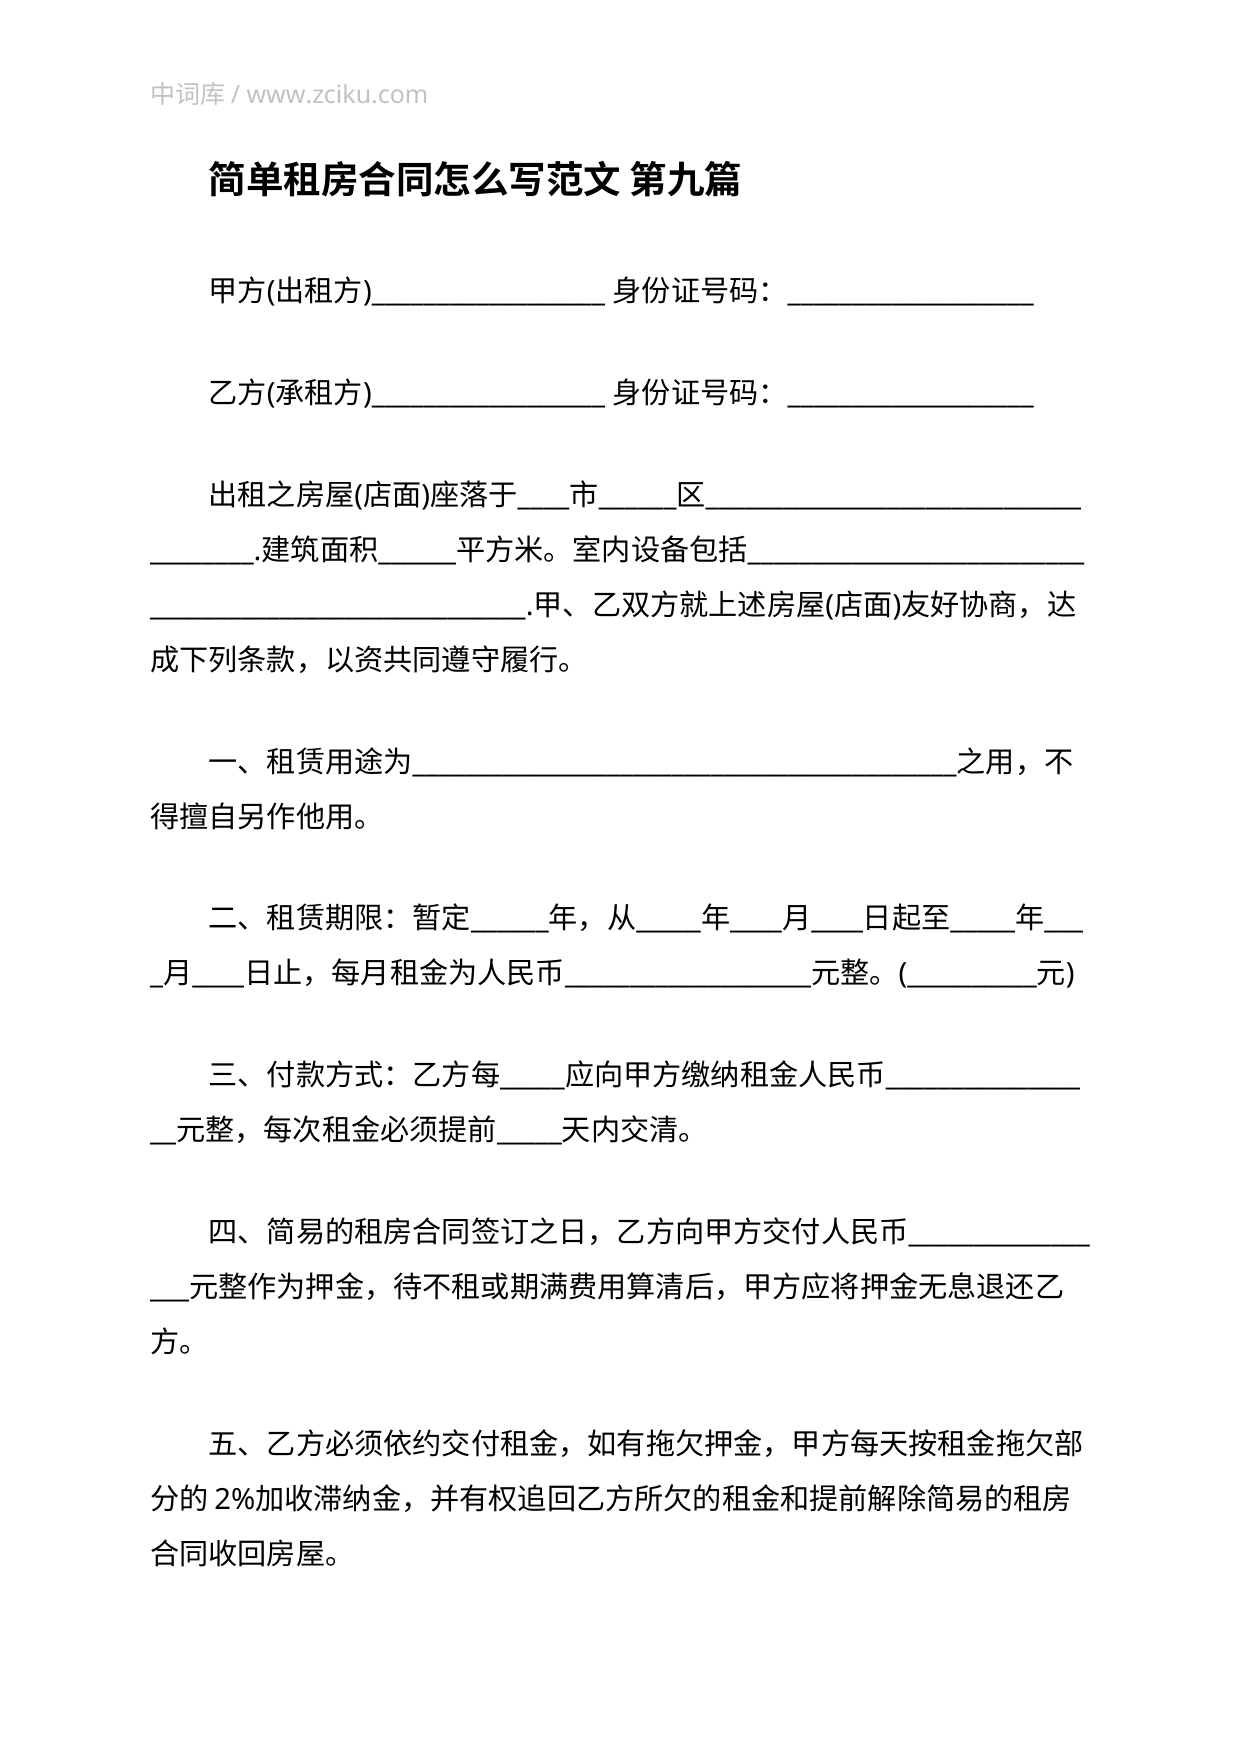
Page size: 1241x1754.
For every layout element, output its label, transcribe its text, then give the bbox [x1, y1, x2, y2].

text 一、租赁用途为__________________________________________之用，不得擅自另作他用。 [150, 738, 1090, 835]
text 乙方(承租方)__________________ 身份证号码：___________________ [150, 369, 1090, 412]
text 出租之房屋(店面)座落于____市______区_____________________________________.建筑面积______平方米。室内设备包括_______________________________________________________.甲、乙双方就上述房屋(店面)友好协商，达成下列条款，以资共同遵守履行。 [150, 471, 1090, 679]
text 二、租赁期限：暂定______年，从_____年____月____日起至_____年____月____日止，每月租金为人民币___________________元整。(__________元) [150, 895, 1090, 992]
text 甲方(出租方)__________________ 身份证号码：___________________ [150, 267, 1090, 310]
text 三、付款方式：乙方每_____应向甲方缴纳租金人民币_________________元整，每次租金必须提前_____天内交清。 [150, 1052, 1090, 1149]
text 简单租房合同怎么写范文 第九篇 [150, 150, 1090, 204]
text 五、乙方必须依约交付租金，如有拖欠押金，甲方每天按租金拖欠部分的2%加收滞纳金，并有权追回乙方所欠的租金和提前解除简易的租房合同收回房屋。 [150, 1421, 1090, 1573]
text 四、简易的租房合同签订之日，乙方向甲方交付人民币_________________元整作为押金，待不租或期满费用算清后，甲方应将押金无息退还乙方。 [150, 1209, 1090, 1361]
